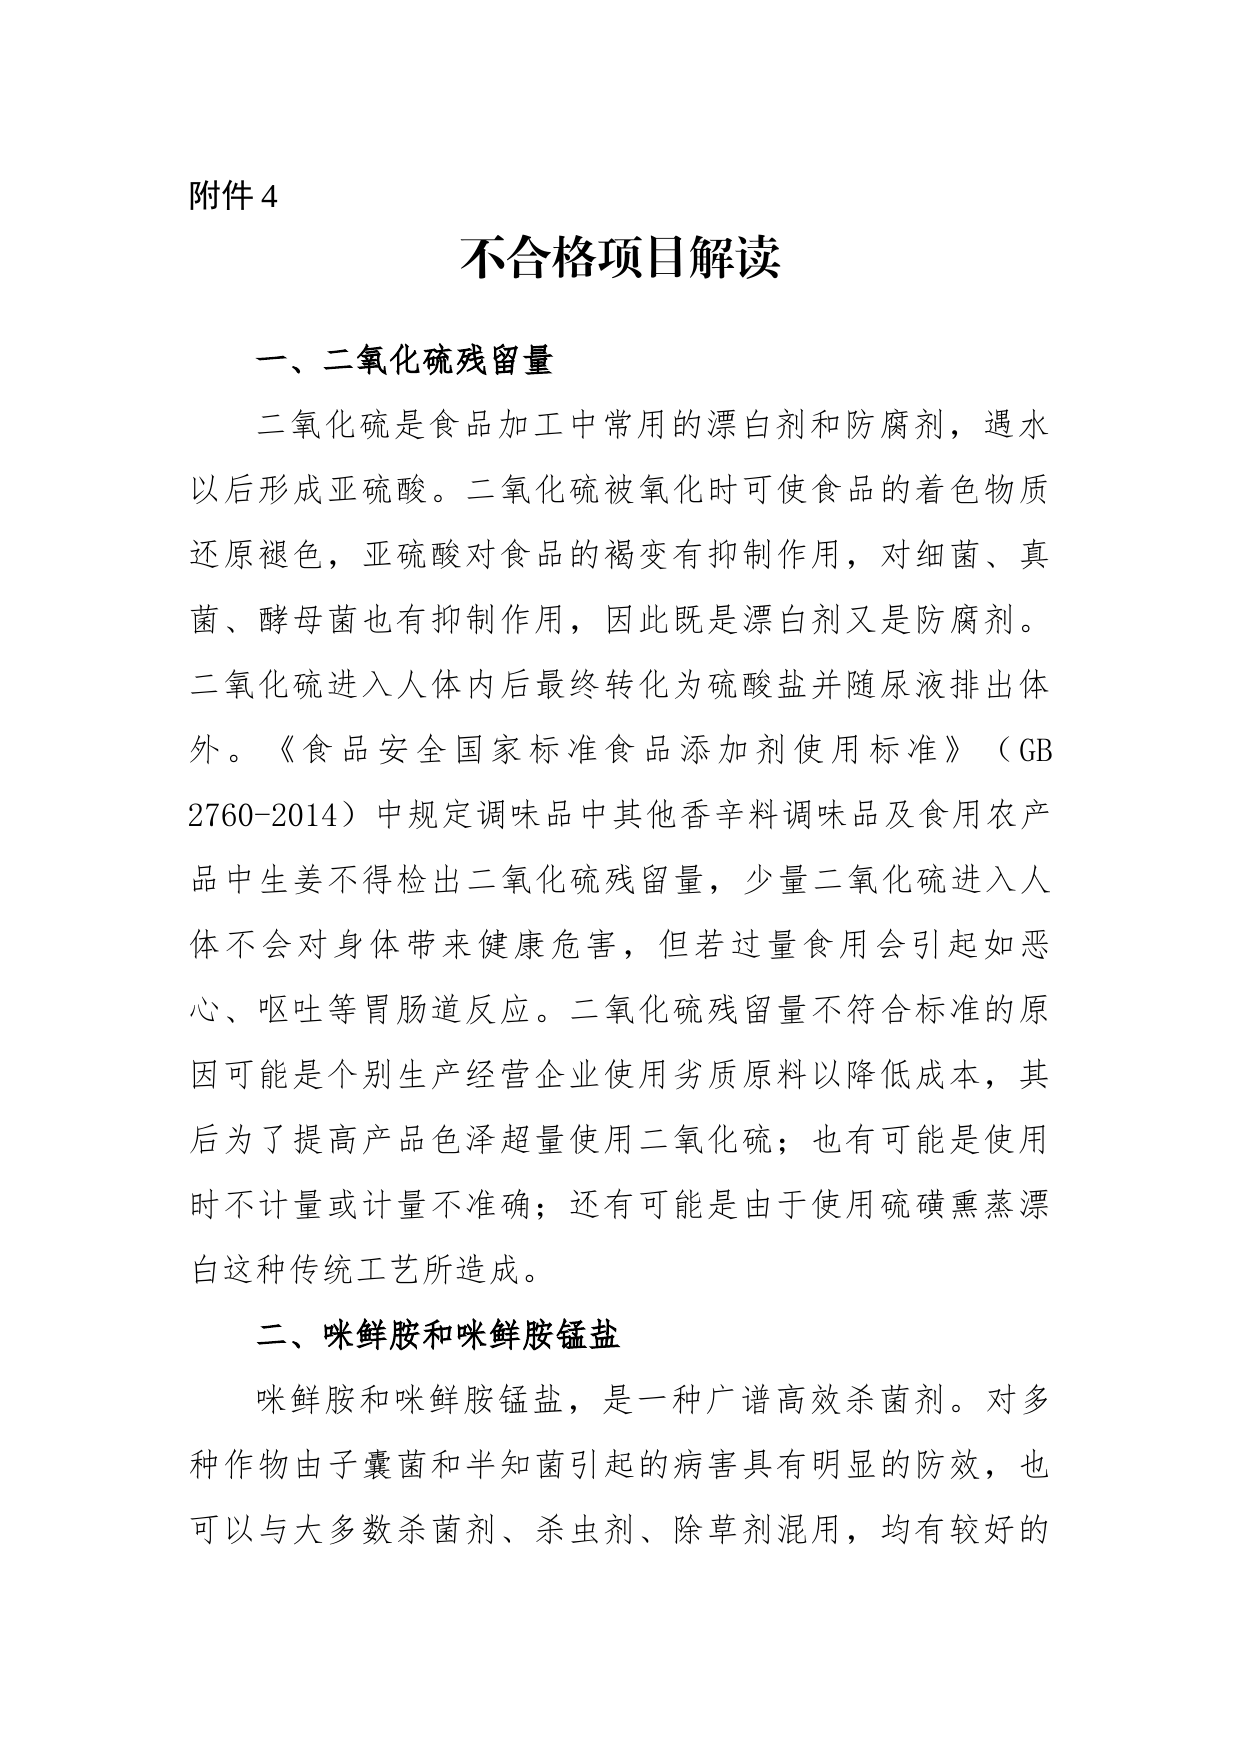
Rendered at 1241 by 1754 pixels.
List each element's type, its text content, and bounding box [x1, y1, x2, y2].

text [187, 1364, 1053, 1559]
list 二、咪鲜胺和咪鲜胺锰盐 [187, 1299, 1053, 1364]
text 附件4 [187, 162, 1053, 227]
list 一、二氧化硫残留量 [187, 324, 1053, 389]
text 不合格项目解读 [187, 227, 1053, 292]
text 二氧化硫是食品加工中常用的漂白剂和防腐剂，遇水以后形成亚硫酸。二氧化硫被氧化时可使食品的着色物质还原褪色，亚硫酸对食品的褐变有抑制作用，对细菌、真菌、酵母菌也有抑制作用，因此既是漂白剂又是防腐剂。二氧化硫进入人体内后最终转化为硫酸盐并随尿液排出体外。《食品安全国家标准食品添加剂使用标准》（GB 2760-2014）中规定调味品中其他香辛料调味品及食用农产品中生姜不得检出二氧化硫残留量，少量二氧化硫进入人体不会对身体带来健康危害，但若过量食用会引起如恶心、呕吐等胃肠道反应。二氧化硫残留量不符合标准的原因可能是个别生产经营企业使用劣质原料以降低成本，其后为了提高产品色泽超量使用二氧化硫；也有可能是使用时不计量或计量不准确；还有可能是由于使用硫磺熏蒸漂白这种传统工艺所造成。 [187, 389, 1053, 1299]
